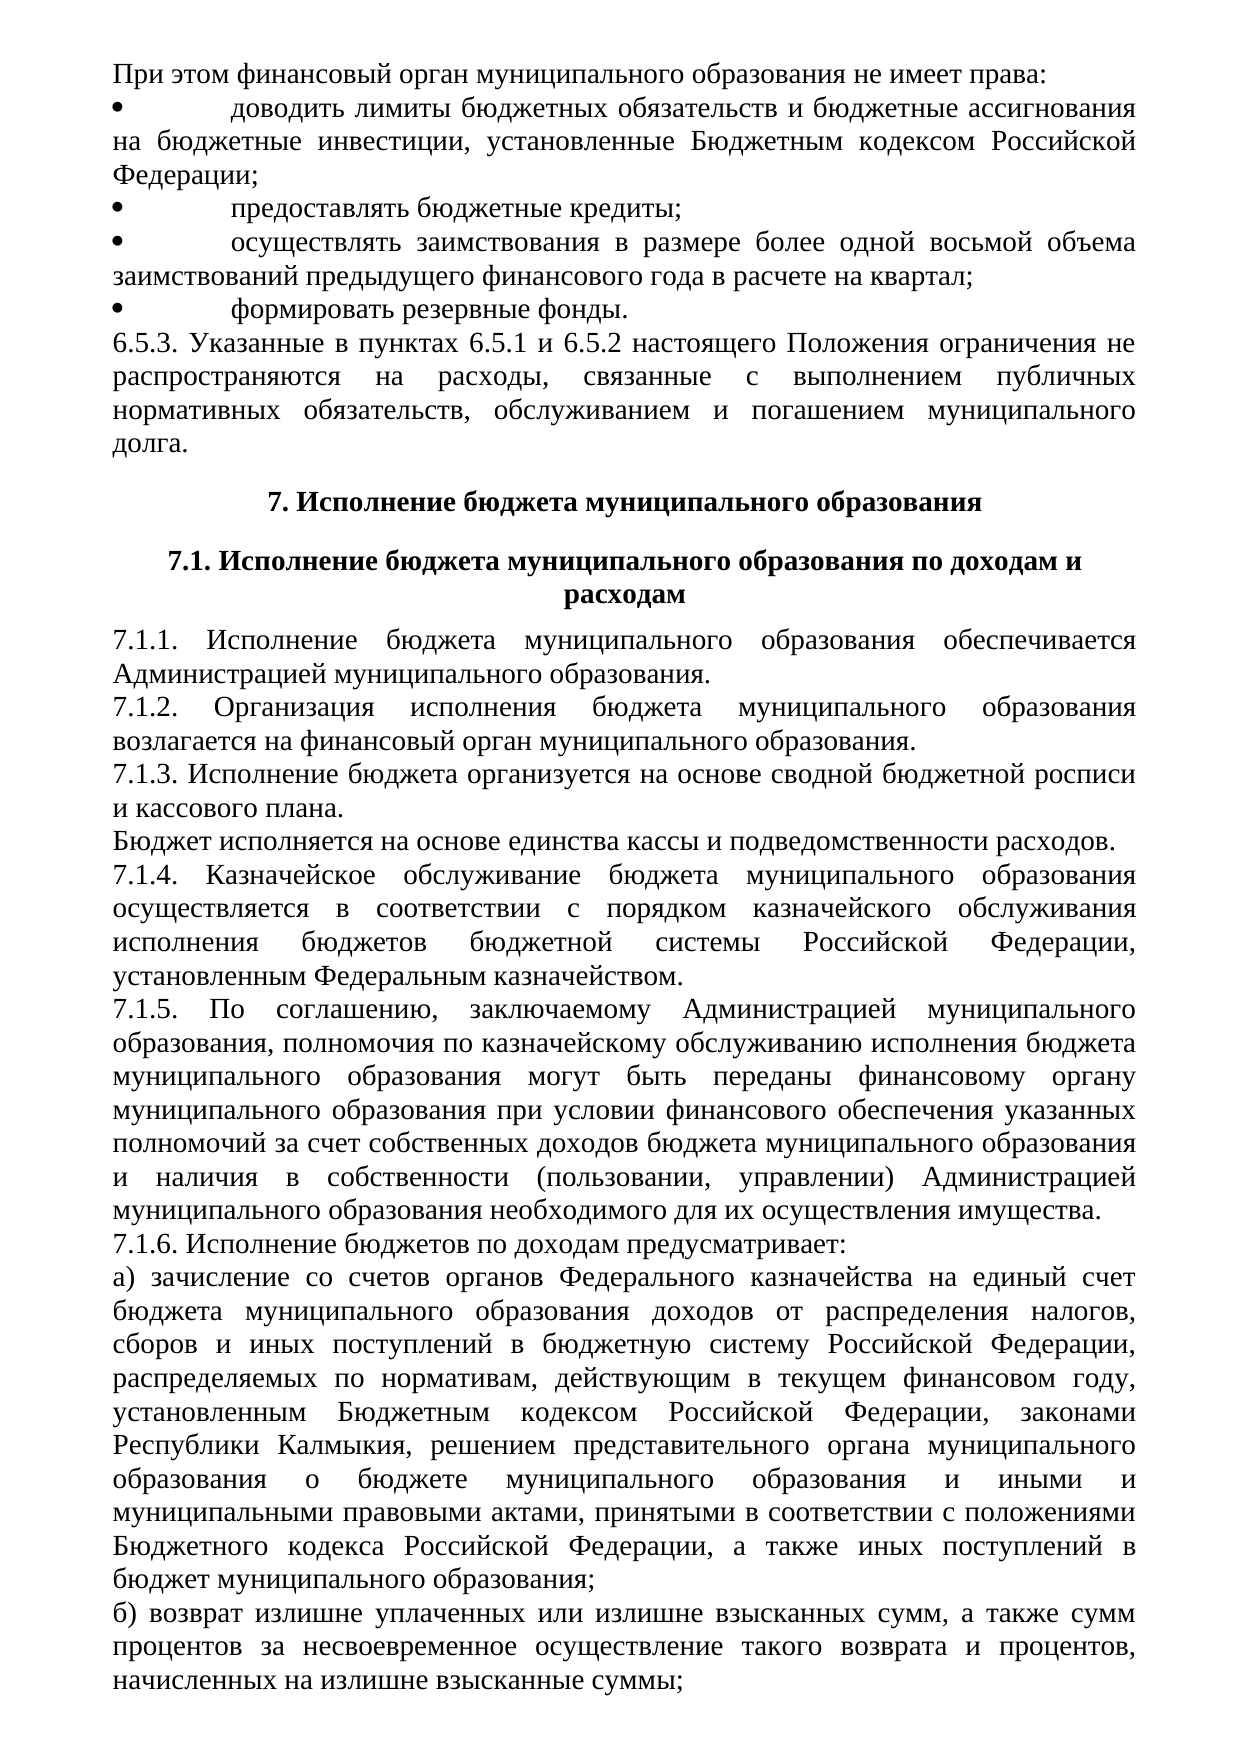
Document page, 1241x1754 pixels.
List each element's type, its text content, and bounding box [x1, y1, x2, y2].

text 7.1.3. Исполнение бюджета организуется на основе сводной бюджетной росписи и кассового плана. [112, 756, 1137, 823]
text 7. Исполнение бюджета муниципального образования [112, 484, 1137, 518]
list доводить лимиты бюджетных обязательств и бюджетные ассигнования на бюджетные инвестиции, установленные Бюджетным кодексом Российской Федерации; [112, 90, 1137, 190]
text 7.1.1. Исполнение бюджета муниципального образования обеспечивается Администрацией муниципального образования. [112, 622, 1137, 689]
text б) возврат излишне уплаченных или излишне взысканных сумм, а также сумм процентов за несвоевременное осуществление такого возврата и процентов, начисленных на излишне взысканные суммы; [112, 1595, 1137, 1696]
text 6.5.3. Указанные в пунктах 6.5.1 и 6.5.2 настоящего Положения ограничения не распространяются на расходы, связанные с выполнением публичных нормативных обязательств, обслуживанием и погашением муниципального долга. [112, 325, 1137, 459]
list осуществлять заимствования в размере более одной восьмой объема заимствований предыдущего финансового года в расчете на квартал; [112, 224, 1137, 291]
text 7.1.5. По соглашению, заключаемому Администрацией муниципального образования, полномочия по казначейскому обслуживанию исполнения бюджета муниципального образования могут быть переданы финансовому органу муниципального образования при условии финансового обеспечения указанных полномочий за счет собственных доходов бюджета муниципального образования и наличия в собственности (пользовании, управлении) Администрацией муниципального образования необходимого для их осуществления имущества. [112, 991, 1137, 1226]
list предоставлять бюджетные кредиты; [112, 190, 1137, 224]
list формировать резервные фонды. [112, 291, 1137, 325]
text 7.1.4. Казначейское обслуживание бюджета муниципального образования осуществляется в соответствии с порядком казначейского обслуживания исполнения бюджетов бюджетной системы Российской Федерации, установленным Федеральным казначейством. [112, 857, 1137, 991]
text Бюджет исполняется на основе единства кассы и подведомственности расходов. [112, 823, 1137, 857]
text При этом финансовый орган муниципального образования не имеет права: [112, 56, 1137, 90]
text 7.1.6. Исполнение бюджетов по доходам предусматривает: [112, 1226, 1137, 1259]
text 7.1.2. Организация исполнения бюджета муниципального образования возлагается на финансовый орган муниципального образования. [112, 689, 1137, 756]
text а) зачисление со счетов органов Федерального казначейства на единый счет бюджета муниципального образования доходов от распределения налогов, сборов и иных поступлений в бюджетную систему Российской Федерации, распределяемых по нормативам, действующим в текущем финансовом году, установленным Бюджетным кодексом Российской Федерации, законами Республики Калмыкия, решением представительного органа муниципального образования о бюджете муниципального образования и иными и муниципальными правовыми актами, принятыми в соответствии с положениями Бюджетного кодекса Российской Федерации, а также иных поступлений в бюджет муниципального образования; [112, 1259, 1137, 1595]
text 7.1. Исполнение бюджета муниципального образования по доходам и расходам [112, 543, 1137, 610]
